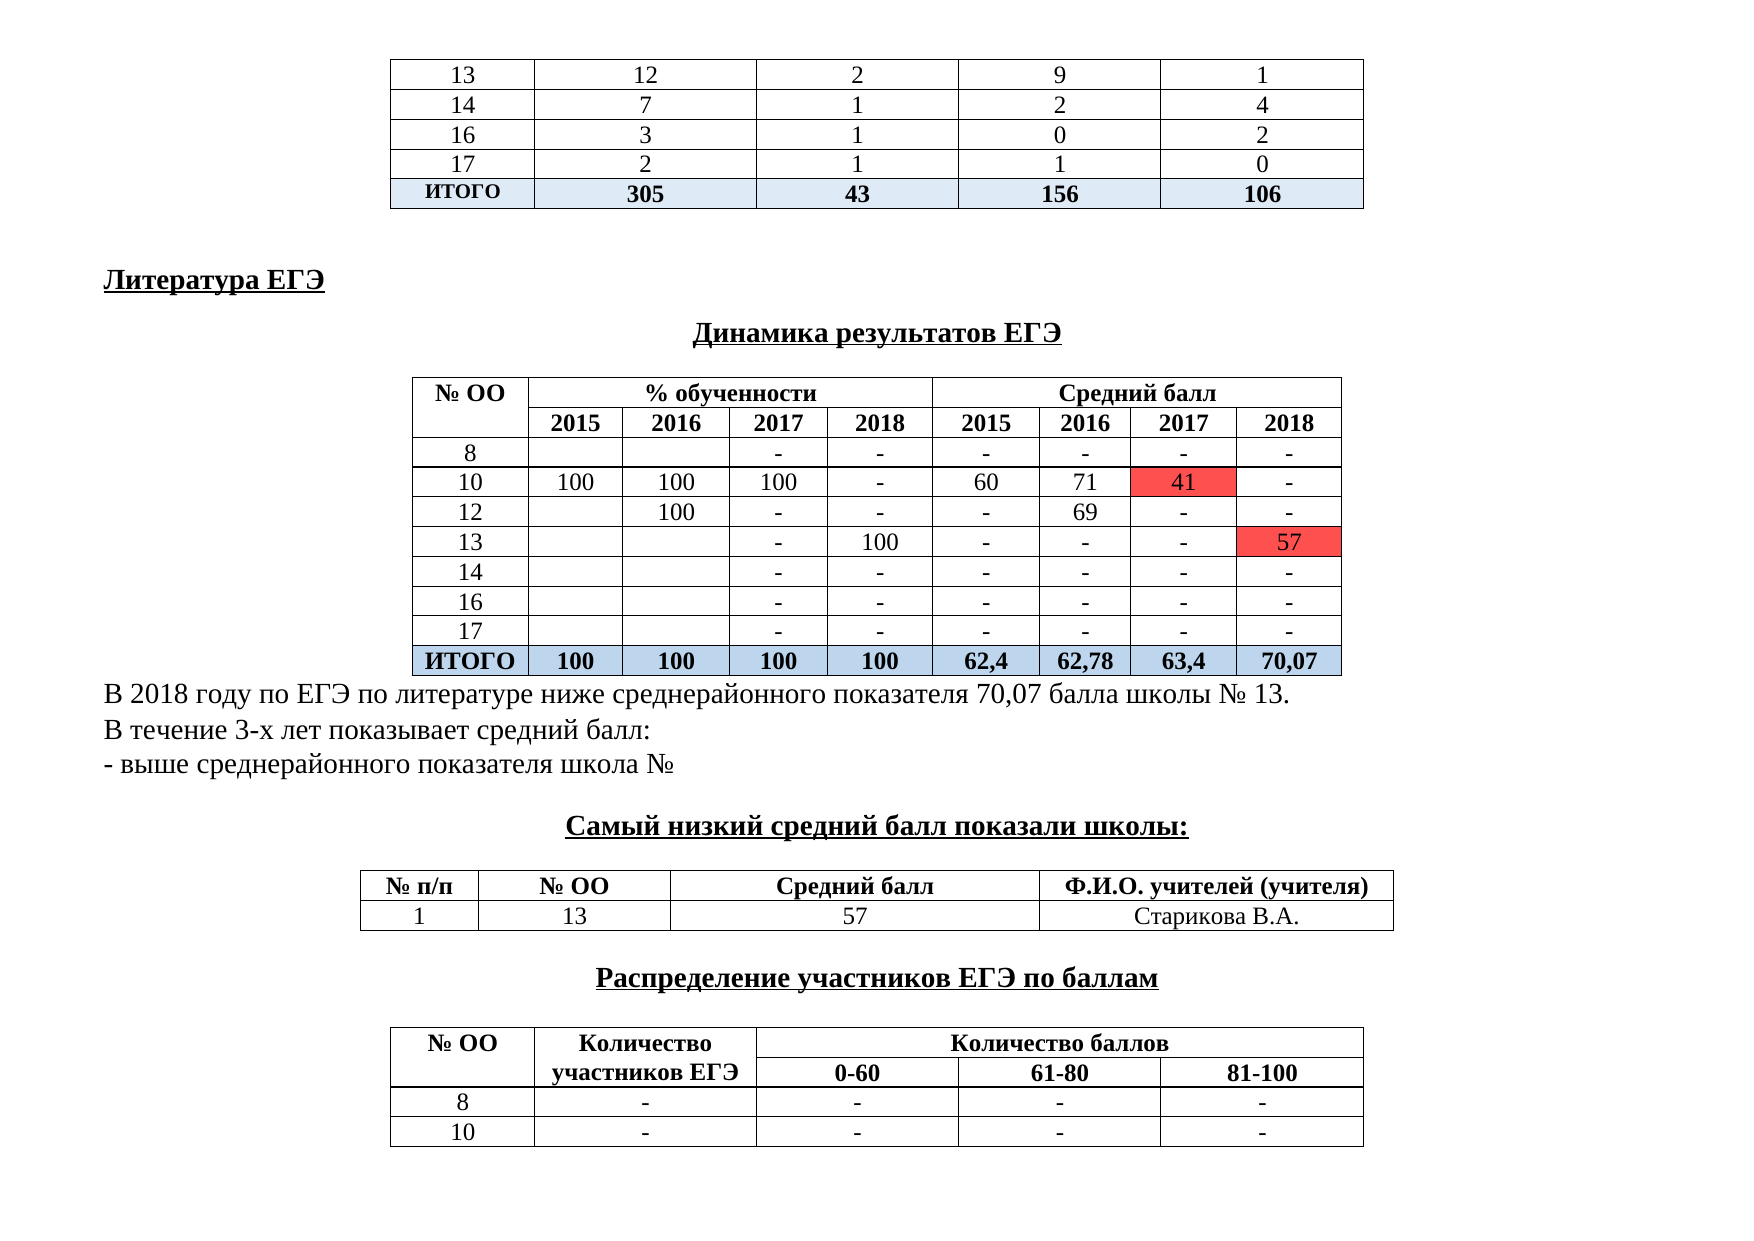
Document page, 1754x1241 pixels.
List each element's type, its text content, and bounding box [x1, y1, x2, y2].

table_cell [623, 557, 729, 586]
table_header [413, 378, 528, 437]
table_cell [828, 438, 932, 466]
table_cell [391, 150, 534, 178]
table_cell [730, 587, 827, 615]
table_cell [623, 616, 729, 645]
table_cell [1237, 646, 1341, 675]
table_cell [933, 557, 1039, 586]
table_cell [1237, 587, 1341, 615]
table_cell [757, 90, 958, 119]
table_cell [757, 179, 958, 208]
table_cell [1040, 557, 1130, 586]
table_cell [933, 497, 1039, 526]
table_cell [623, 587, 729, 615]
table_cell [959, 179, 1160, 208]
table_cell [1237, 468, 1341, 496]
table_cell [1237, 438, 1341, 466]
text Динамика результатов ЕГЭ [44, 315, 1710, 348]
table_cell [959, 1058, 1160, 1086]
text Самый низкий средний балл показали школы: [44, 808, 1710, 842]
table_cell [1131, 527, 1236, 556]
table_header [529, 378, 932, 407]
text В 2018 году по ЕГЭ по литературе ниже среднерайонного показателя 70,07 балла школы № 13. [44, 676, 1710, 709]
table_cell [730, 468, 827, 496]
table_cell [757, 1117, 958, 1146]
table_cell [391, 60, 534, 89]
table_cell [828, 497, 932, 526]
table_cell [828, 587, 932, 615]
text Литература ЕГЭ [103, 262, 1725, 296]
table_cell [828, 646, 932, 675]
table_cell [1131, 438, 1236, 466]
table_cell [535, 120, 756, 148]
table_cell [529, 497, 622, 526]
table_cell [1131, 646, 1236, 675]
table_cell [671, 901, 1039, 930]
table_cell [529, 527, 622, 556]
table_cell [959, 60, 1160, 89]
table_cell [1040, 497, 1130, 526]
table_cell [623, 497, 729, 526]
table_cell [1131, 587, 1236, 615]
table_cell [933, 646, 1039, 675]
text В течение 3-х лет показывает средний балл: [103, 712, 1725, 746]
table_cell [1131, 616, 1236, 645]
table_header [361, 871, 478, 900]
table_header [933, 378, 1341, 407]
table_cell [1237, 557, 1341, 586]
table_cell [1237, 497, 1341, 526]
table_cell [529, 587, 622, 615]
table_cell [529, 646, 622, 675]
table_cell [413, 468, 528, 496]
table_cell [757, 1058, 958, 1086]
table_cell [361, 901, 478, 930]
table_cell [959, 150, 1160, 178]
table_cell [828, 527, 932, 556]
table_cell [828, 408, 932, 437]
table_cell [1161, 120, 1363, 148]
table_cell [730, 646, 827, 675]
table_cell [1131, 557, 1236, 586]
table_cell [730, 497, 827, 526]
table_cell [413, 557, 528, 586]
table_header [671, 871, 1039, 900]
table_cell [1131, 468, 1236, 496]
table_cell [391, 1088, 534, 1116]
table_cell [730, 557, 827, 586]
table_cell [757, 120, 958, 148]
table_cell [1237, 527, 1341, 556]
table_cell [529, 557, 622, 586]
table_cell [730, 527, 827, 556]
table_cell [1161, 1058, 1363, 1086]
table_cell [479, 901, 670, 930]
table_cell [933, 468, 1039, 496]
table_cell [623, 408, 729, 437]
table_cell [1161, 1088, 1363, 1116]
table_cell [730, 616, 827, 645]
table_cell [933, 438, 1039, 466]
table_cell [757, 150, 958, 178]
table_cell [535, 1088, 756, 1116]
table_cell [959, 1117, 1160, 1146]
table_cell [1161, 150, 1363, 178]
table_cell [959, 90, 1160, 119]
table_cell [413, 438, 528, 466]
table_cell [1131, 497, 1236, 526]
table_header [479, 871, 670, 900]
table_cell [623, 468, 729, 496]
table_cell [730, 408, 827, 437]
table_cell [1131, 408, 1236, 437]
text - выше среднерайонного показателя школа № [103, 746, 1725, 779]
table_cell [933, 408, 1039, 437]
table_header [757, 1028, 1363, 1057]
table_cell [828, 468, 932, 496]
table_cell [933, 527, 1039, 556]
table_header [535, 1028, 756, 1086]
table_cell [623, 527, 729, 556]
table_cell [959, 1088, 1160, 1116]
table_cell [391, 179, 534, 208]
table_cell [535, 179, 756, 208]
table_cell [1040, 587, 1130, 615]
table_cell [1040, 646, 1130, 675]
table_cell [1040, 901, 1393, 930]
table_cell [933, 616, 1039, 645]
text Распределение участников ЕГЭ по баллам [44, 960, 1710, 993]
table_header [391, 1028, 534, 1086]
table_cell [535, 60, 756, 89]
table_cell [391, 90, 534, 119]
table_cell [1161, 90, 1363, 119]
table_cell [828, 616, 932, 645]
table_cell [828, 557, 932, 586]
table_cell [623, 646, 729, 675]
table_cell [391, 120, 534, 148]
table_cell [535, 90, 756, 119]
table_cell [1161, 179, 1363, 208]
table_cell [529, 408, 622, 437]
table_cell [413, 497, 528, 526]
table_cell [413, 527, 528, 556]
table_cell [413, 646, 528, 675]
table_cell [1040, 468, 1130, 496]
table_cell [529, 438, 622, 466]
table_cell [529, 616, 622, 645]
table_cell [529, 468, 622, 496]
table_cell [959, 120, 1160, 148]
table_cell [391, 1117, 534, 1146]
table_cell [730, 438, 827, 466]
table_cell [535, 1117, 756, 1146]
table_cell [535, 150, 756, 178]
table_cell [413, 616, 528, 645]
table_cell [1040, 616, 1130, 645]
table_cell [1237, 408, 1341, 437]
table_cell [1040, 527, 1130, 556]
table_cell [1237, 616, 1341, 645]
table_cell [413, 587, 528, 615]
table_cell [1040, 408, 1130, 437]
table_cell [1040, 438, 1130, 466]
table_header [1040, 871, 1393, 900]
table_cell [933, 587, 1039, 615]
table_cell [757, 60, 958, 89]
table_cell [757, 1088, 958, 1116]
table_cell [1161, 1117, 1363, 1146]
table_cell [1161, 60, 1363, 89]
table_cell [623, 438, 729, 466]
